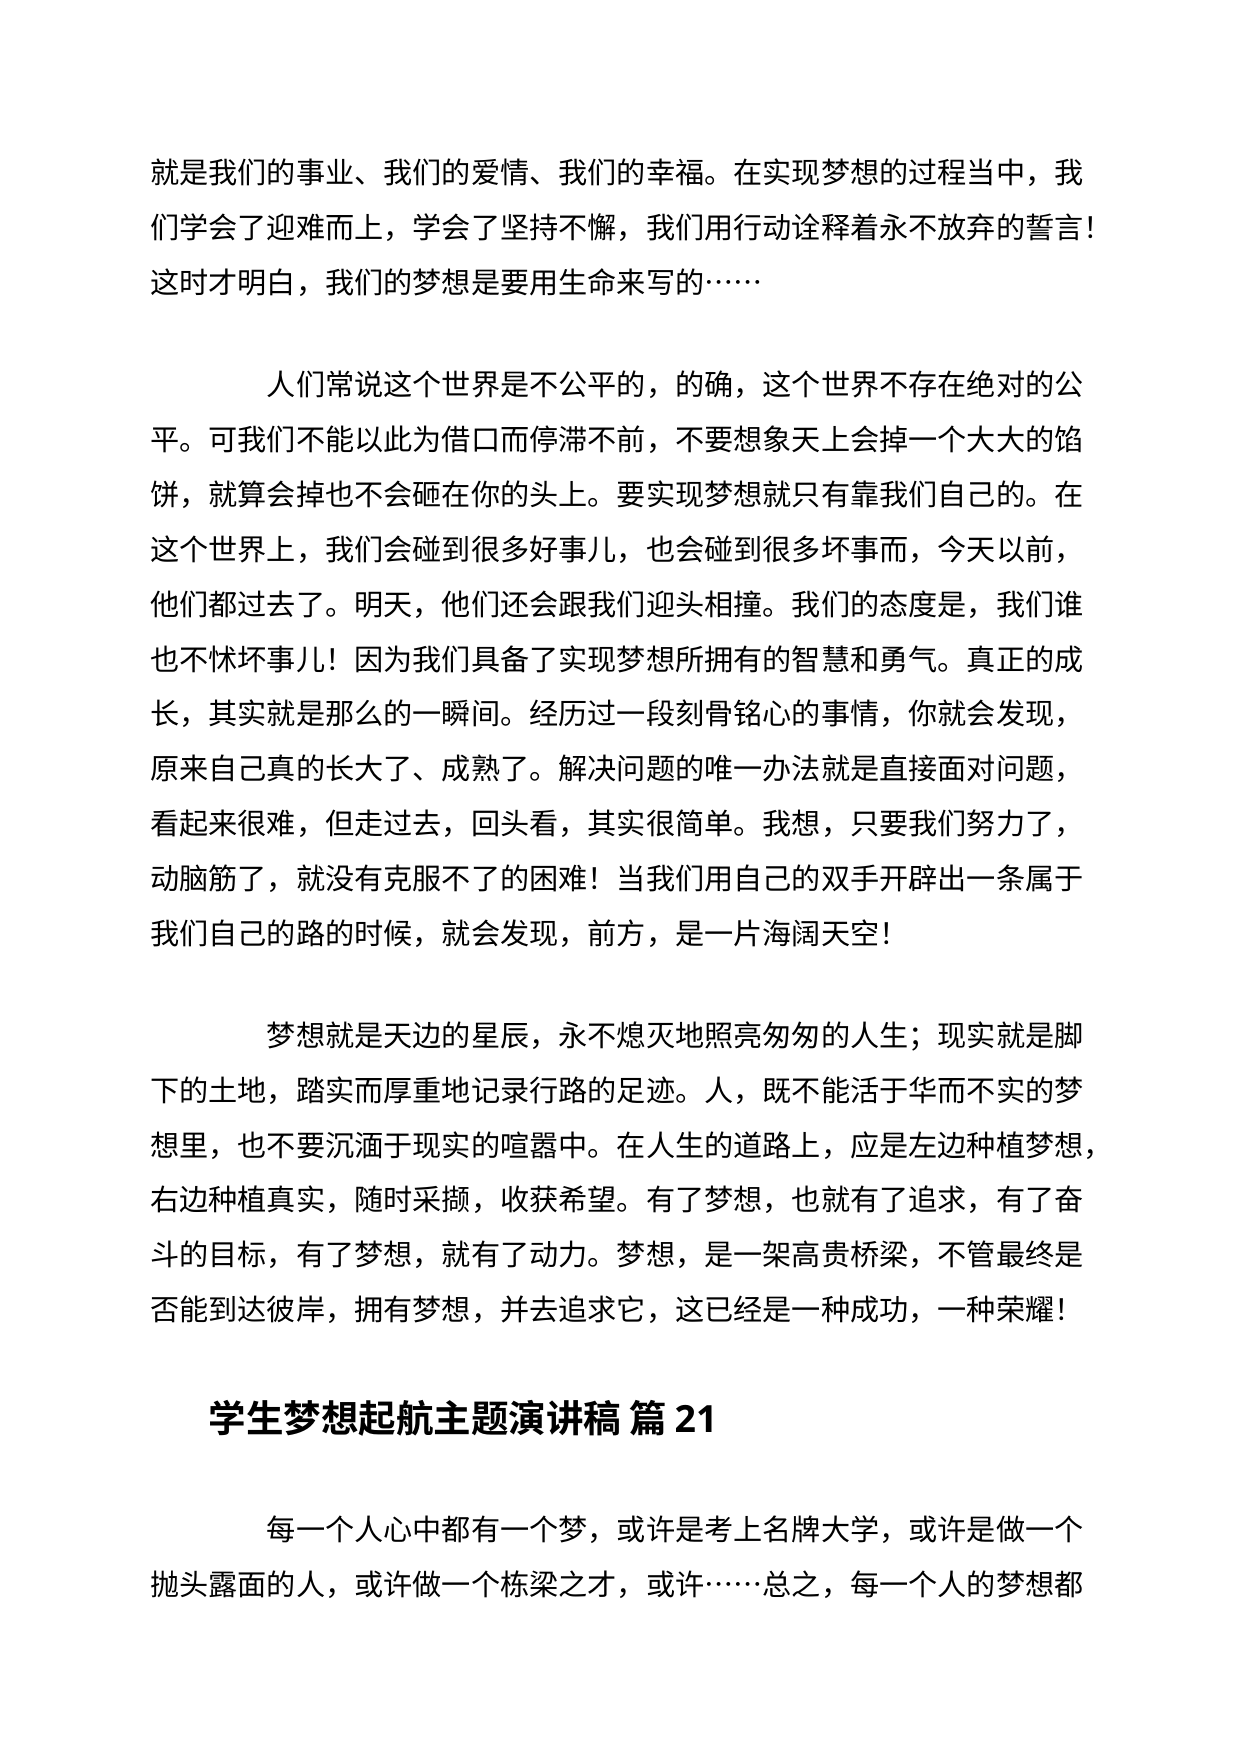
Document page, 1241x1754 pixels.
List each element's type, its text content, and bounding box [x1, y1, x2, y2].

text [150, 150, 1090, 302]
text 人们常说这个世界是不公平的，的确，这个世界不存在绝对的公平。可我们不能以此为借口而停滞不前，不要想象天上会掉一个大大的馅饼，就算会掉也不会砸在你的头上。要实现梦想就只有靠我们自己的。在这个世界上，我们会碰到很多好事儿，也会碰到很多坏事而，今天以前，他们都过去了。明天，他们还会跟我们迎头相撞。我们的态度是，我们谁也不怵坏事儿！因为我们具备了实现梦想所拥有的智慧和勇气。真正的成长，其实就是那么的一瞬间。经历过一段刻骨铭心的事情，你就会发现，原来自己真的长大了、成熟了。解决问题的唯一办法就是直接面对问题，看起来很难，但走过去，回头看，其实很简单。我想，只要我们努力了，动脑筋了，就没有克服不了的困难！当我们用自己的双手开辟出一条属于我们自己的路的时候，就会发现，前方，是一片海阔天空！ [150, 362, 1090, 953]
text 学生梦想起航主题演讲稿 篇21 [150, 1388, 1090, 1443]
text 梦想就是天边的星辰，永不熄灭地照亮匆匆的人生；现实就是脚下的土地，踏实而厚重地记录行路的足迹。人，既不能活于华而不实的梦想里，也不要沉湎于现实的喧嚣中。在人生的道路上，应是左边种植梦想，右边种植真实，随时采撷，收获希望。有了梦想，也就有了追求，有了奋斗的目标，有了梦想，就有了动力。梦想，是一架高贵桥梁，不管最终是否能到达彼岸，拥有梦想，并去追求它，这已经是一种成功，一种荣耀！ [150, 1012, 1090, 1329]
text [150, 1506, 1090, 1603]
